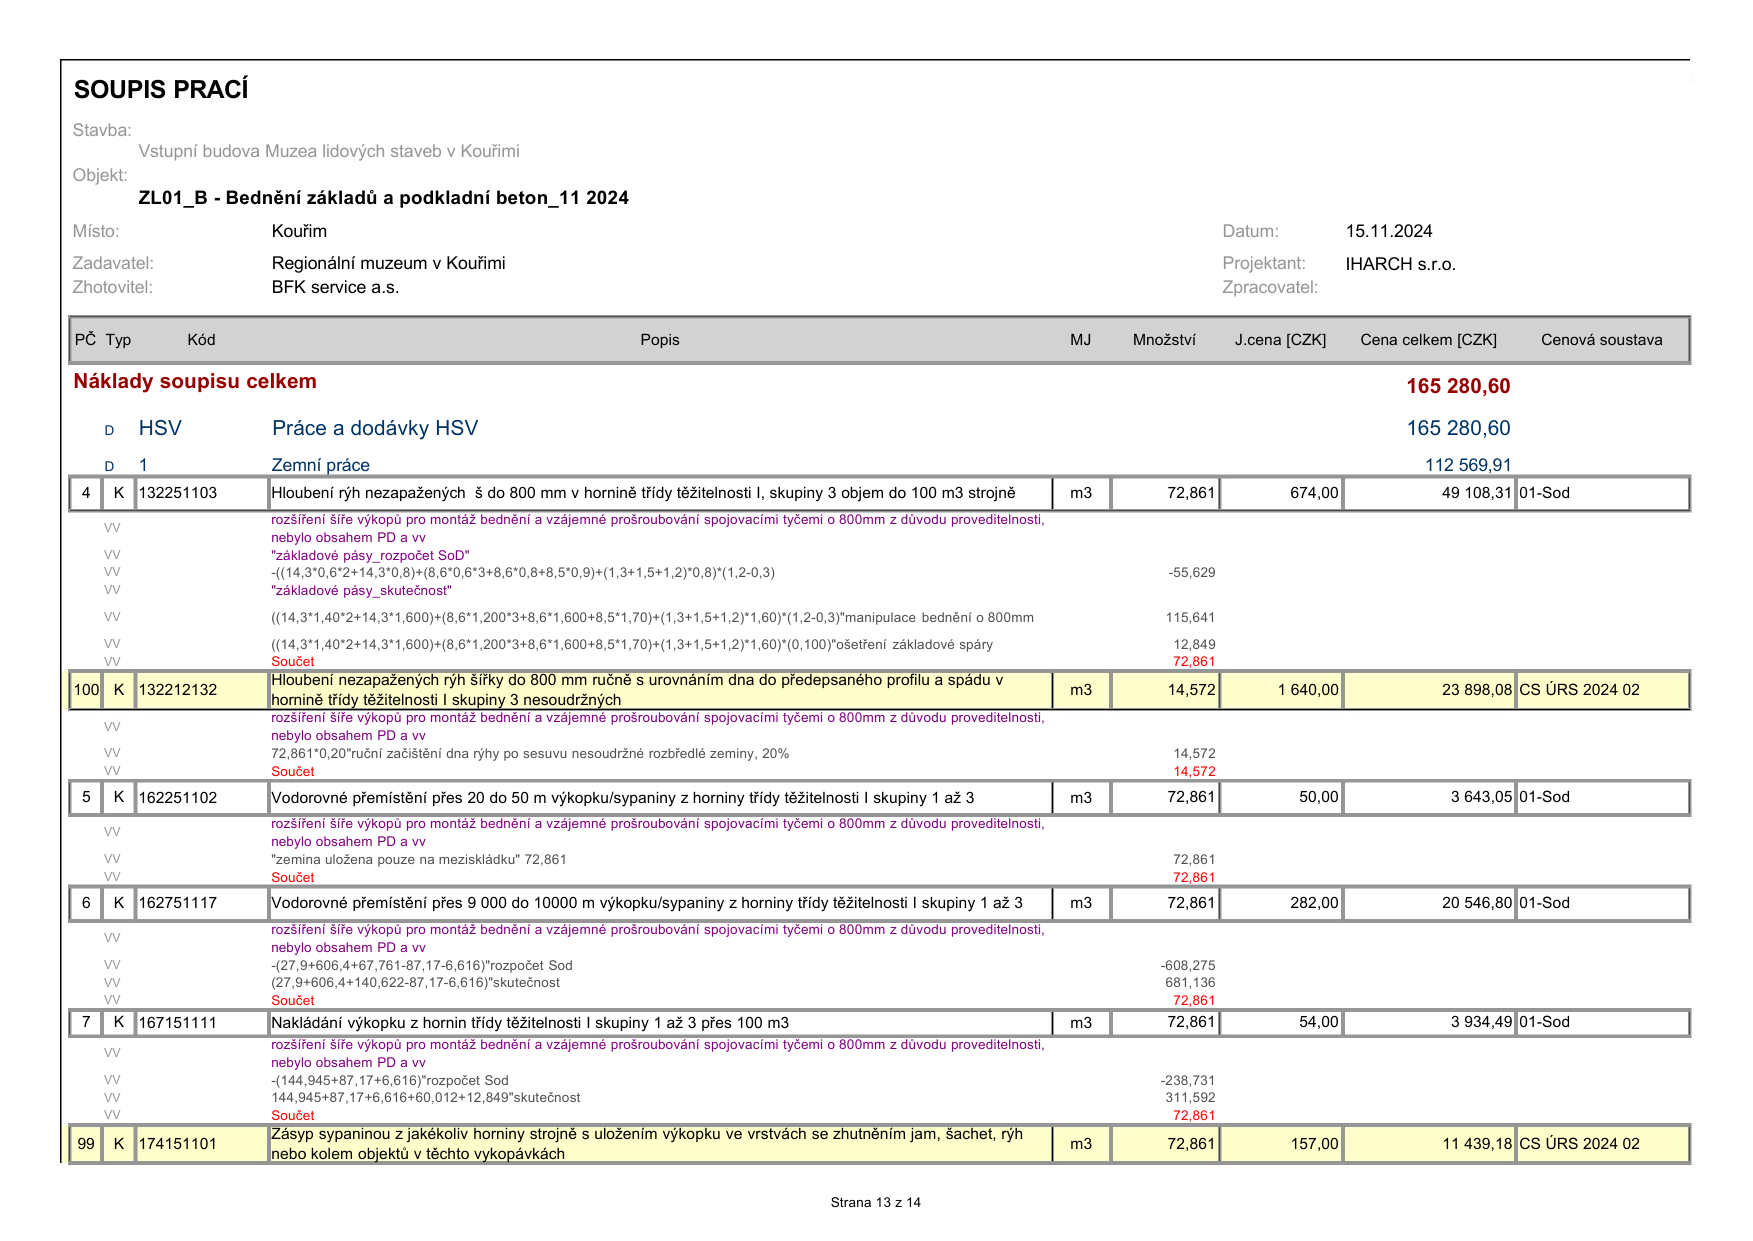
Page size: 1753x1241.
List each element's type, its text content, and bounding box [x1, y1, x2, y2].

text Regionální muzeum v Kouřimi [272, 254, 531, 274]
text nebylo obsahem PD a vv [271, 939, 1068, 955]
text ((14,3*1,40*2+14,3*1,600)+(8,6*1,200*3+8,6*1,600+8,5*1,70)+(1,3+1,5+1,2)*1,60)*(1,2-0,3)"manipulace bednění o 800mm [271, 610, 1061, 625]
text 4 [82, 484, 114, 502]
text 54,00 [1299, 1014, 1362, 1031]
text J.cena [CZK] [1235, 331, 1350, 349]
text Náklady soupisu celkem [73, 369, 341, 393]
text 72,861 [1167, 894, 1239, 912]
text "základové pásy_rozpočet SoD" [271, 547, 803, 563]
text 3 643,05 01-Sod [1451, 789, 1593, 806]
text Množství [1133, 331, 1220, 349]
text 72,861 [1167, 1014, 1239, 1031]
text (27,9+606,4+140,622-87,17-6,616)"skutečnost [271, 975, 598, 991]
text VV [104, 566, 139, 580]
text Práce a dodávky HSV [272, 417, 503, 440]
text 144,945+87,17+6,616+60,012+12,849"skutečnost [271, 1090, 1068, 1106]
text -238,731 [1161, 1073, 1236, 1088]
text 681,136 [1165, 975, 1236, 991]
text BFK service a.s. [272, 278, 424, 298]
text Stavba: [72, 121, 157, 140]
text 72,861*0,20"ruční začištění dna rýhy po sesuvu nesoudržné rozbředlé zeminy, 20% [271, 746, 1068, 762]
text Projektant: [1222, 254, 1331, 274]
text VV [104, 870, 139, 884]
text 162751117 [148, 895, 240, 912]
text 132251103 [138, 485, 240, 502]
text VV [104, 522, 139, 535]
text rozšíření šíře výkopů pro montáž bednění a vzájemné prošroubování spojovacími tyčemi o 800mm z důvodu proveditelnosti, [271, 1037, 1068, 1052]
text 1 [138, 456, 173, 475]
text Součet [271, 654, 1019, 670]
text 00 [82, 681, 114, 699]
text 72,861 [1173, 654, 1236, 670]
text MJ [1070, 331, 1116, 349]
text PČ Typ [74, 331, 155, 349]
text VV [104, 1073, 139, 1087]
text 72,861 [1173, 869, 1236, 885]
text rozšíření šíře výkopů pro montáž bednění a vzájemné prošroubování spojovacími tyčemi o 800mm z důvodu proveditelnosti, [271, 710, 1068, 726]
text 174151101 [148, 1135, 240, 1153]
text VV [104, 994, 139, 1007]
text K [114, 789, 148, 806]
text 72,861 [1173, 852, 1236, 867]
text VV [104, 826, 139, 839]
text 115,641 [1165, 610, 1236, 625]
text 72,861 [1167, 789, 1239, 806]
text ZL01_B - Bednění základů a podkladní beton_11 2024 [138, 187, 652, 208]
text VV [104, 976, 139, 990]
text 14,572 [1173, 764, 1236, 779]
text 14,572 [1173, 746, 1236, 762]
text 99 [77, 1135, 114, 1153]
text 674,00 [1290, 484, 1362, 502]
text 282,00 [1290, 894, 1362, 912]
text Zhotovitel: [72, 278, 179, 298]
text Datum: [1222, 222, 1304, 241]
text Vodorovné přemístění přes 9 000 do 10000 m výkopku/sypaniny z horniny třídy těžitelnosti I skupiny 1 až 3 [271, 895, 1045, 912]
text m3 [1070, 895, 1116, 912]
text nebylo obsahem PD a vv [271, 1054, 1068, 1070]
text 23 898,08 CS ÚRS 2024 02 [1442, 681, 1664, 699]
text m3 [1070, 789, 1116, 807]
text VV [104, 1091, 139, 1105]
text Cenová soustava [1541, 331, 1687, 349]
text 6 [82, 894, 114, 912]
text m3 [1070, 1135, 1116, 1153]
text VV [104, 1109, 139, 1123]
text 72,861 [1167, 484, 1239, 502]
text Objekt: [72, 166, 153, 185]
text m3 [1070, 485, 1116, 502]
text -((14,3*0,6*2+14,3*0,8)+(8,6*0,6*3+8,6*0,8+8,5*0,9)+(1,3+1,5+1,2)*0,8)*(1,2-0,3) [271, 565, 803, 581]
text Strana 13 z 14 [831, 1195, 942, 1210]
text 72,861 [1167, 1135, 1239, 1153]
text VV [104, 958, 139, 972]
text Místo: [72, 222, 145, 241]
text -(27,9+606,4+67,761-87,17-6,616)"rozpočet Sod [271, 958, 598, 973]
text VV [104, 655, 139, 669]
text 72,861 [1173, 993, 1236, 1009]
text 7 [82, 1014, 114, 1031]
text 20 546,80 01-Sod [1442, 894, 1593, 912]
text Zadavatel: [72, 254, 179, 274]
text rozšíření šíře výkopů pro montáž bednění a vzájemné prošroubování spojovacími tyčemi o 800mm z důvodu proveditelnosti, [271, 922, 1068, 937]
text VV [104, 548, 139, 562]
text Součet [271, 869, 592, 885]
text VV [104, 1047, 139, 1060]
text 72,861 [1173, 1108, 1236, 1124]
text Nakládání výkopku z hornin třídy těžitelnosti I skupiny 1 až 3 přes 100 m3 [271, 1014, 811, 1032]
text K [114, 681, 138, 699]
text K [114, 1014, 138, 1031]
text VV [104, 747, 139, 761]
text VV [104, 720, 139, 734]
text Součet [271, 764, 1068, 779]
text hornině třídy těžitelnosti I skupiny 3 nesoudržných [271, 691, 1068, 709]
text Vstupní budova Muzea lidových staveb v Kouřimi [138, 142, 544, 162]
text -608,275 [1161, 958, 1236, 973]
text 12,849 [1173, 637, 1236, 652]
text Kód [187, 331, 239, 349]
text 14,572 [1167, 681, 1239, 699]
text K [114, 484, 148, 502]
text -(144,945+87,17+6,616)"rozpočet Sod [271, 1073, 1068, 1088]
text Hloubení rýh nezapažených š do 800 mm v hornině třídy těžitelnosti I, skupiny 3 objem do 100 m3 strojně [271, 485, 1039, 502]
picture [57, 56, 1694, 1167]
text 162251102 [138, 789, 240, 807]
text m3 [1070, 1014, 1116, 1032]
text VV [104, 637, 139, 651]
text Zemní práce [272, 456, 395, 475]
text "základové pásy_skutečnost" [271, 583, 803, 598]
text Součet [271, 1108, 335, 1124]
text SOUPIS PRACÍ [73, 77, 273, 104]
text Zpracovatel: [1222, 278, 1344, 298]
text VV [104, 853, 139, 866]
text 157,00 [1290, 1135, 1362, 1153]
text 65 280,60 [1418, 374, 1536, 398]
text 311,592 [1165, 1090, 1236, 1106]
text D [104, 459, 135, 474]
text 167151111 [138, 1014, 240, 1032]
text Součet [271, 993, 598, 1009]
text 15.11.2024 [1345, 222, 1458, 241]
text Cena celkem [CZK] [1360, 331, 1521, 349]
text Kouřim [272, 222, 352, 241]
text K [114, 894, 148, 912]
text 3 934,49 01-Sod [1451, 1014, 1593, 1031]
text Zásyp sypaninou z jakékoliv horniny strojně s uložením výkopku ve vrstvách se zhutněním jam, šachet, rýh [271, 1126, 1046, 1143]
text ((14,3*1,40*2+14,3*1,600)+(8,6*1,200*3+8,6*1,600+8,5*1,70)+(1,3+1,5+1,2)*1,60)*(0,100)"ošetření základové spáry [271, 637, 1019, 652]
text rozšíření šíře výkopů pro montáž bednění a vzájemné prošroubování spojovacími tyčemi o 800mm z důvodu proveditelnosti, [271, 512, 1068, 527]
text -55,629 [1168, 565, 1236, 581]
text rozšíření šíře výkopů pro montáž bednění a vzájemné prošroubování spojovacími tyčemi o 800mm z důvodu proveditelnosti, [271, 816, 1068, 832]
text 132212132 [138, 681, 240, 699]
text VV [104, 611, 139, 624]
text 5 [82, 789, 114, 806]
text 165 280,60 [1406, 417, 1536, 440]
text VV [104, 584, 139, 597]
text Hloubení nezapažených rýh šířky do 800 mm ručně s urovnáním dna do předepsaného profilu a spádu v [271, 672, 1068, 689]
text nebylo obsahem PD a vv [271, 529, 1068, 545]
text 50,00 [1299, 789, 1362, 806]
text VV [104, 932, 139, 945]
text HSV [139, 417, 207, 440]
text Vodorovné přemístění přes 20 do 50 m výkopku/sypaniny z horniny třídy těžitelnosti I skupiny 1 až 3 [271, 789, 997, 807]
text K [114, 1135, 148, 1153]
text IHARCH s.r.o. [1345, 254, 1481, 274]
text nebylo obsahem PD a vv [271, 728, 1068, 744]
text nebo kolem objektů v těchto vykopávkách [271, 1145, 1046, 1163]
text 11 439,18 CS ÚRS 2024 02 [1442, 1135, 1664, 1153]
text 1 640,00 [1277, 681, 1362, 699]
text 112 569,91 [1424, 456, 1537, 475]
text 49 108,31 01-Sod [1442, 484, 1593, 502]
text m3 [1070, 681, 1116, 699]
text nebylo obsahem PD a vv [271, 834, 592, 849]
text "zemina uložena pouze na meziskládku" 72,861 [271, 852, 592, 867]
text Popis [640, 331, 703, 349]
text D [104, 423, 135, 439]
text VV [104, 764, 139, 778]
